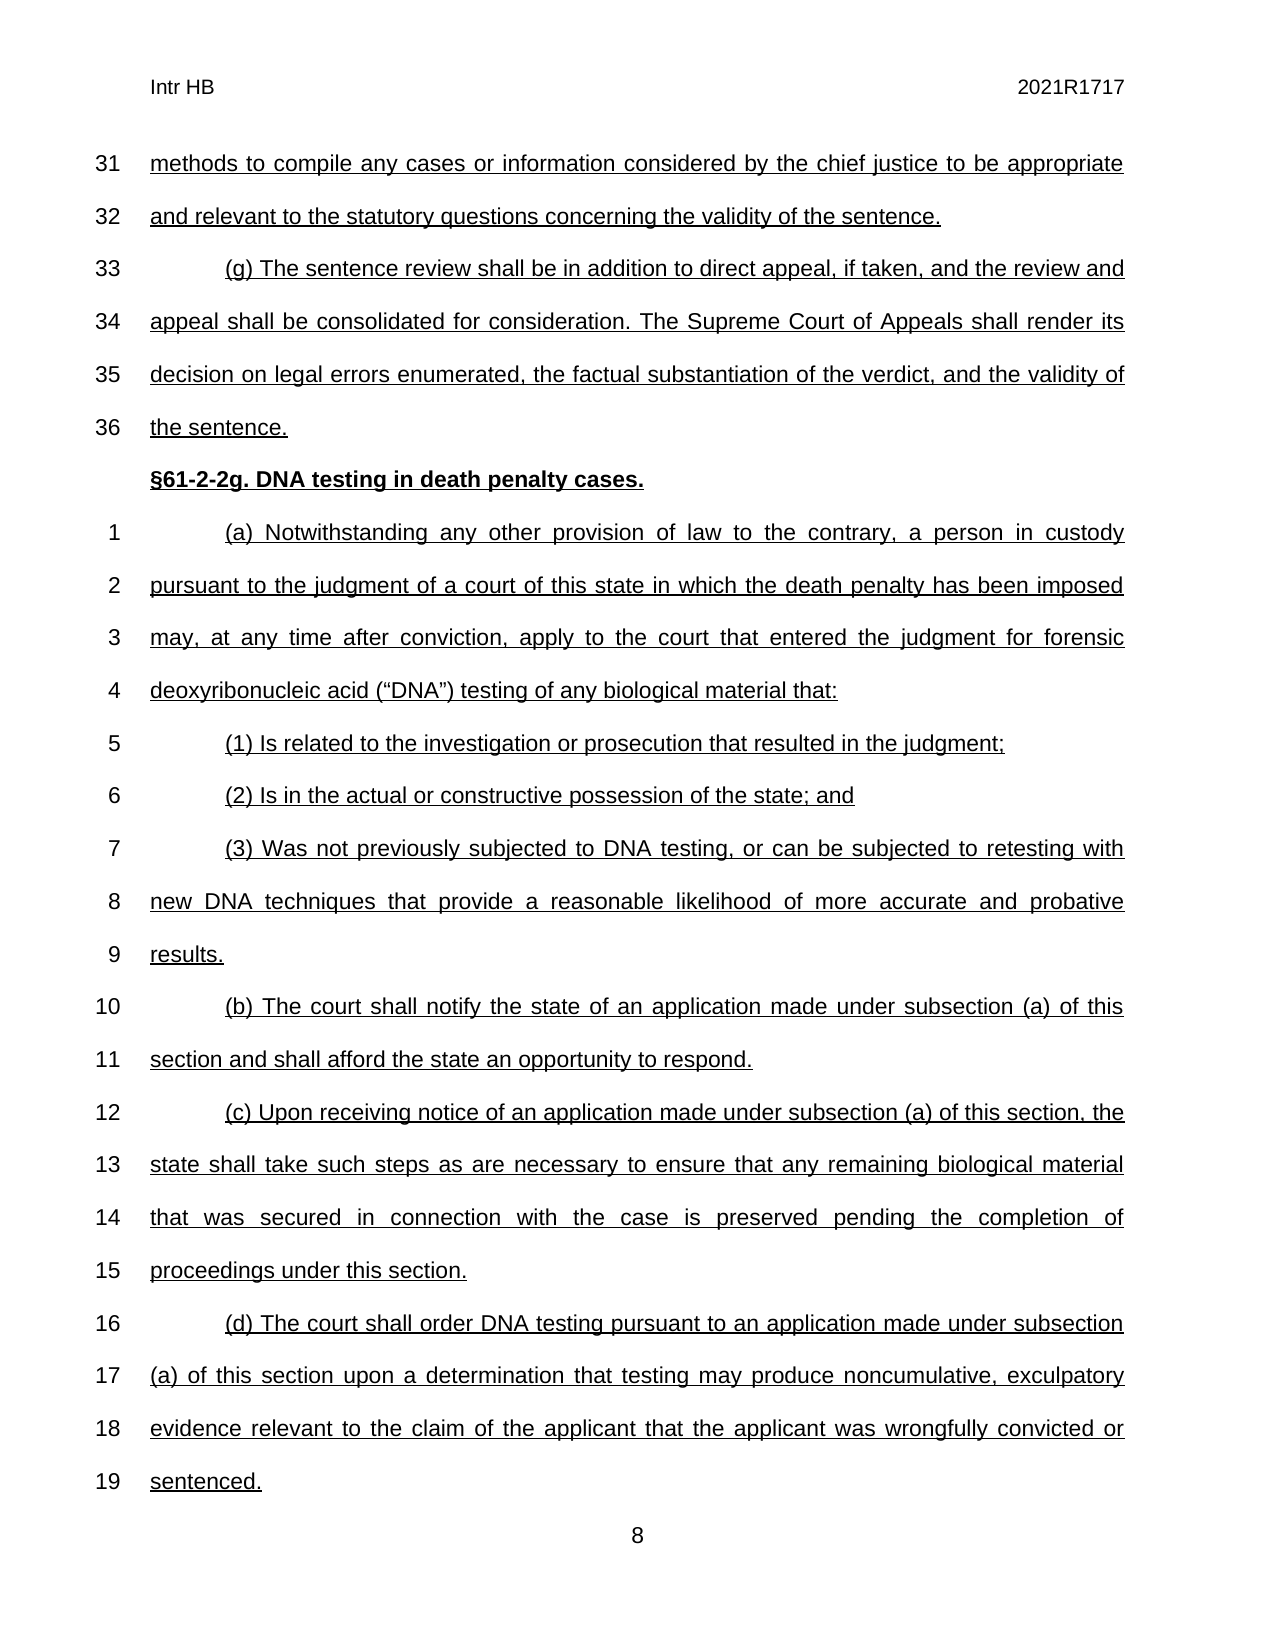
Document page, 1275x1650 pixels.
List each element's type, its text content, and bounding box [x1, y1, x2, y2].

text (b) The court shall notify the state of an application made under subsection (a) of this section and shall afford the state an opportunity to respond. [150, 993, 1125, 1072]
text (g) The sentence review shall be in addition to direct appeal, if taken, and the review and appeal shall be consolidated for consideration. The Supreme Court of Appeals shall render its decision on legal errors enumerated, the factual substantiation of the verdict, and the validity of the sentence. [150, 385, 1125, 440]
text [150, 150, 1125, 229]
text (d) The court shall order DNA testing pursuant to an application made under subsection (a) of this section upon a determination that testing may produce noncumulative, exculpatory evidence relevant to the claim of the applicant that the applicant was wrongfully convicted or sentenced. [150, 1439, 1125, 1494]
text (g) The sentence review shall be in addition to direct appeal, if taken, and the review and appeal shall be consolidated for consideration. The Supreme Court of Appeals shall render its decision on legal errors enumerated, the factual substantiation of the verdict, and the validity of the sentence. [150, 255, 1125, 331]
text (c) Upon receiving notice of an application made under subsection (a) of this section, the state shall take such steps as are necessary to ensure that any remaining biological material that was secured in connection with the case is preserved pending the completion of proceedings under this section. [150, 1099, 1125, 1283]
text (d) The court shall order DNA testing pursuant to an application made under subsection (a) of this section upon a determination that testing may produce noncumulative, exculpatory evidence relevant to the claim of the applicant that the applicant was wrongfully convicted or sentenced. [150, 1309, 1125, 1385]
text (a) Notwithstanding any other provision of law to the contrary, a person in custody pursuant to the judgment of a court of this state in which the death penalty has been imposed may, at any time after conviction, apply to the court that entered the judgment for forensic deoxyribonucleic acid (“DNA”) testing of any biological material that: [150, 648, 1125, 703]
text (g) The sentence review shall be in addition to direct appeal, if taken, and the review and appeal shall be consolidated for consideration. The Supreme Court of Appeals shall render its decision on legal errors enumerated, the factual substantiation of the verdict, and the validity of the sentence. [150, 332, 1125, 384]
text (1) Is related to the investigation or prosecution that resulted in the judgment; [150, 730, 1125, 756]
text (3) Was not previously subjected to DNA testing, or can be subjected to retesting with new DNA techniques that provide a reasonable likelihood of more accurate and probative results. [150, 835, 1125, 911]
text (2) Is in the actual or constructive possession of the state; and [150, 782, 1125, 809]
text (a) Notwithstanding any other provision of law to the contrary, a person in custody pursuant to the judgment of a court of this state in which the death penalty has been imposed may, at any time after conviction, apply to the court that entered the judgment for forensic deoxyribonucleic acid (“DNA”) testing of any biological material that: [150, 519, 1125, 647]
subtitle §61-2-2g. DNA testing in death penalty cases. [150, 466, 1125, 493]
text (3) Was not previously subjected to DNA testing, or can be subjected to retesting with new DNA techniques that provide a reasonable likelihood of more accurate and probative results. [150, 912, 1125, 967]
text (d) The court shall order DNA testing pursuant to an application made under subsection (a) of this section upon a determination that testing may produce noncumulative, exculpatory evidence relevant to the claim of the applicant that the applicant was wrongfully convicted or sentenced. [150, 1386, 1125, 1438]
